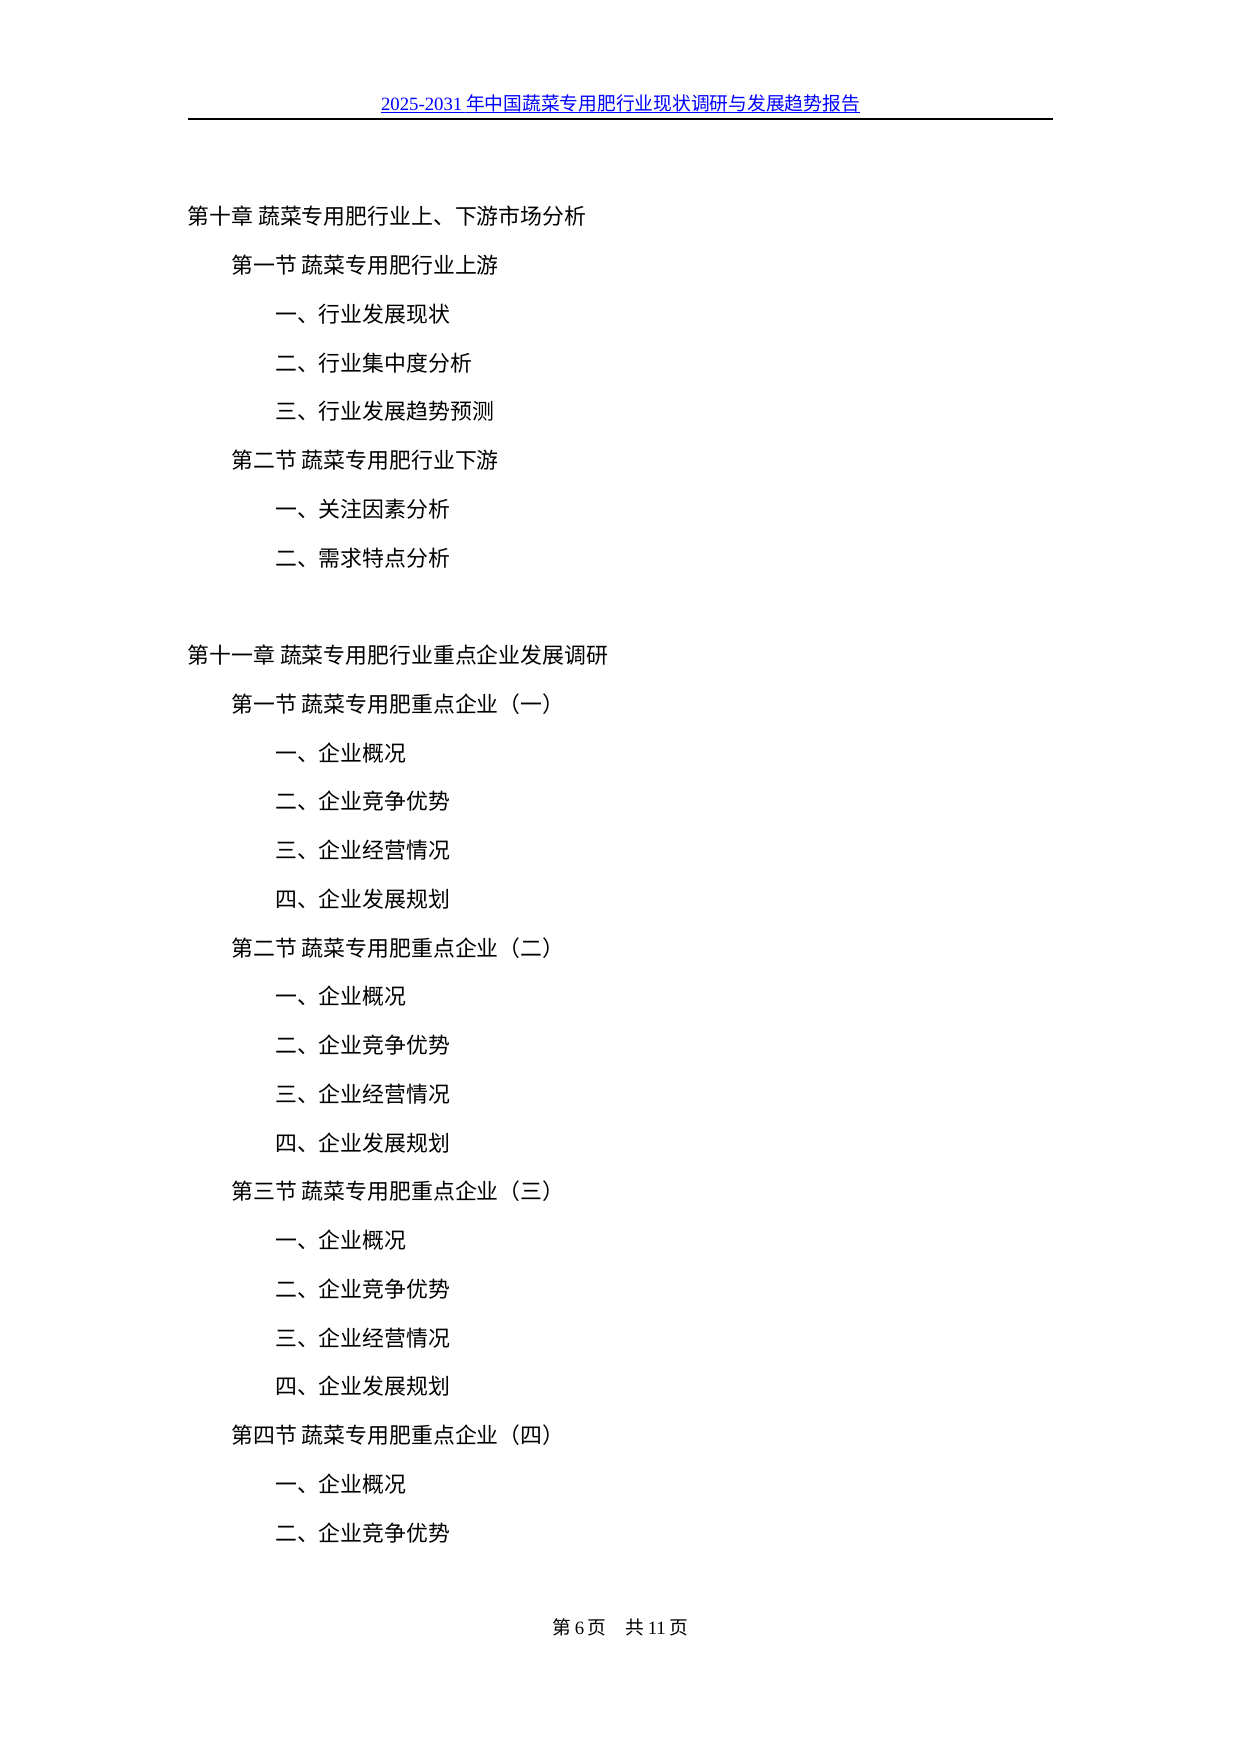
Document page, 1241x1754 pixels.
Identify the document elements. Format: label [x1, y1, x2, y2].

text [187, 150, 1053, 1548]
